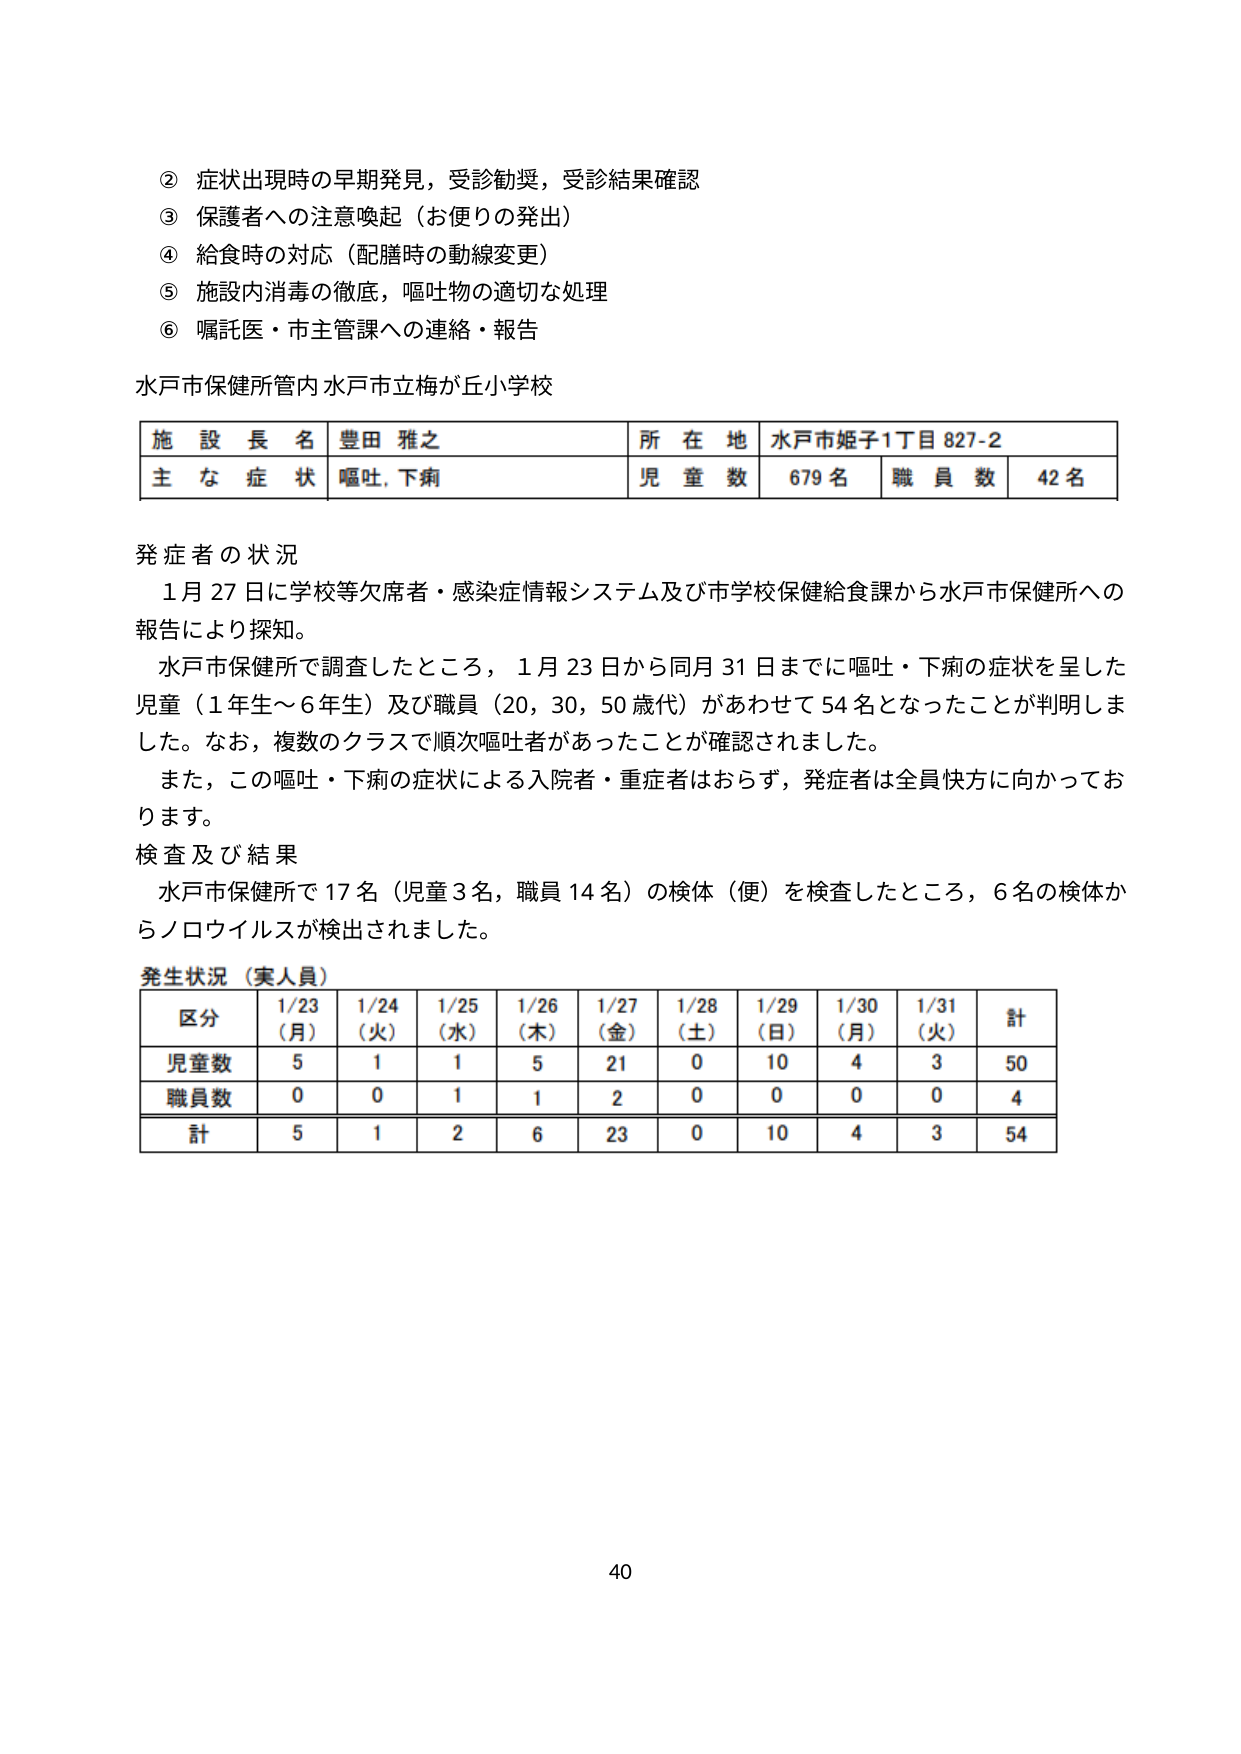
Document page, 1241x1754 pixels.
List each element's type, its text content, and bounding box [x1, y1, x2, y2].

text 検 査 及 び 結 果 [112, 835, 1128, 872]
text １月 27 日に学校等欠席者・感染症情報システム及び市学校保健給食課から水戸市保健所への報告により探知。 [135, 572, 1128, 647]
text また，この嘔吐・下痢の症状による入院者・重症者はおらず，発症者は全員快方に向かっております。 [135, 760, 1128, 835]
list 給食時の対応（配膳時の動線変更） [158, 235, 1128, 272]
text 水戸市保健所で 17 名（児童３名，職員 14 名）の検体（便）を検査したところ，６名の検体からノロウイルスが検出されました。 [135, 872, 1128, 947]
text 水戸市保健所で調査したところ， １月 23 日から同月 31 日までに嘔吐・下痢の症状を呈した児童（１年生～６年生）及び職員（20，30，50 歳代）があわせて 54 名となったことが判明しました。なお，複数のクラスで順次嘔吐者があったことが確認されました。 [135, 647, 1128, 760]
list 嘱託医・市主管課への連絡・報告 [158, 310, 1128, 347]
list 施設内消毒の徹底，嘔吐物の適切な処理 [158, 272, 1128, 310]
list 保護者への注意喚起（お便りの発出） [158, 197, 1128, 235]
text 水戸市保健所管内 水戸市立梅が丘小学校 [112, 366, 1128, 403]
text 発 症 者 の 状 況 [112, 535, 1128, 572]
picture [135, 962, 1064, 1158]
list 症状出現時の早期発見，受診勧奨，受診結果確認 [158, 160, 1128, 197]
picture [135, 418, 1120, 501]
